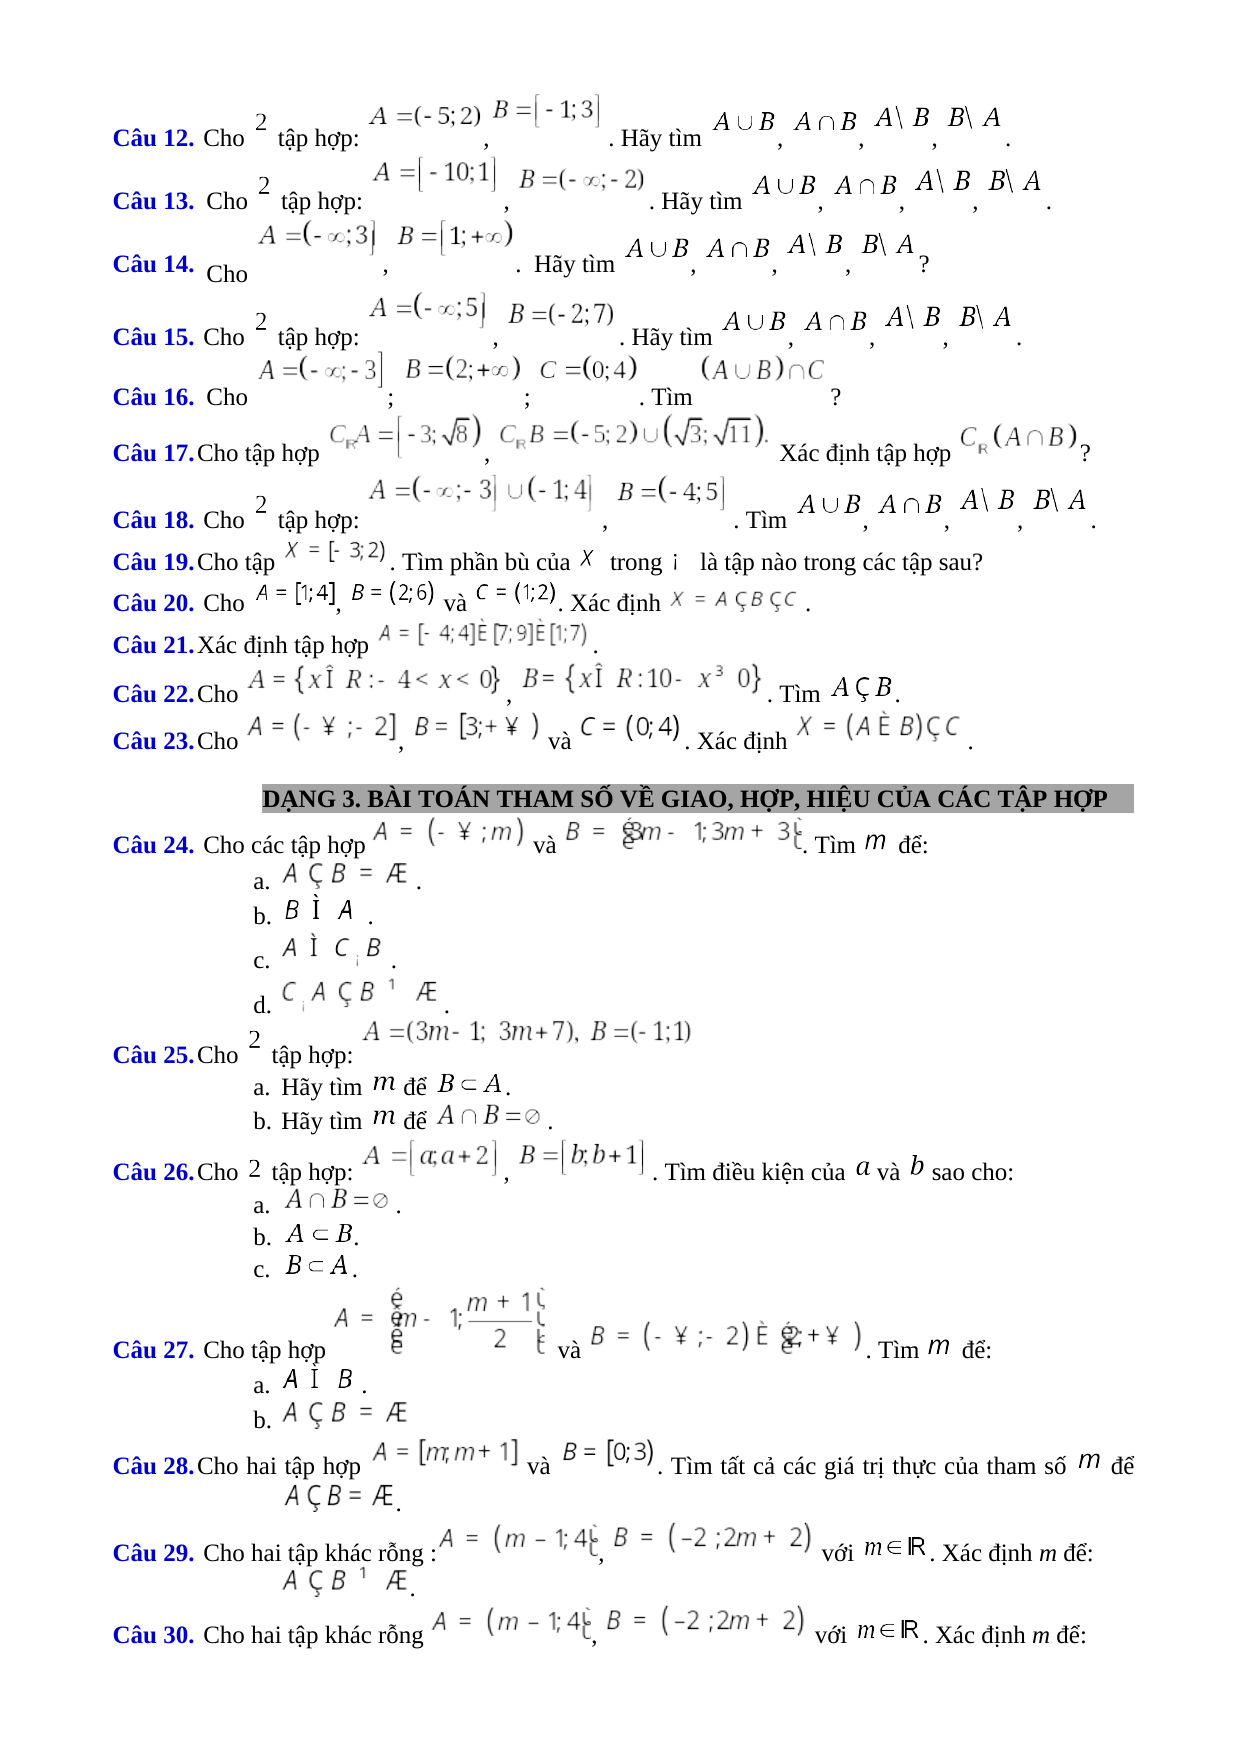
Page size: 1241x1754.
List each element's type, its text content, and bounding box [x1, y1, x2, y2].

list Cho ; ; . Tìm ? [112, 351, 1134, 411]
list . [253, 1219, 1134, 1251]
list . [253, 1251, 1134, 1283]
list Cho tập hợp: , . Hãy tìm , , , . [112, 152, 1134, 215]
list . [253, 1186, 1134, 1219]
list Cho tập hợp , Xác định tập hợp ? [112, 411, 1134, 467]
list Xác định tập hợp . [112, 618, 1134, 659]
list Cho hai tập hợp và . Tìm tất cả các giá trị thực của tham số để . [112, 1434, 1134, 1517]
list Cho tập hợp: , . Tìm điều kiện của và sao cho: [112, 1135, 1134, 1186]
list Cho hai tập khác rỗng , với . Xác định m để: [112, 1602, 1134, 1649]
list . [253, 974, 1134, 1018]
list Cho hai tập khác rỗng :, với . Xác định m để: [112, 1519, 1134, 1566]
list Cho tập hợp và . Tìm để: [112, 1283, 1134, 1363]
list Cho , và . Xác định . [112, 707, 1134, 755]
list Cho , và . Xác định . [112, 575, 1134, 617]
list Cho tập hợp: , . Hãy tìm , , , . [112, 288, 1134, 351]
list . [253, 859, 1134, 894]
list . [253, 929, 1134, 974]
list Cho tập . Tìm phần bù của trong là tập nào trong các tập sau? [112, 534, 1134, 575]
list Hãy tìm để . [253, 1069, 1134, 1101]
list Cho tập hợp: ,. Hãy tìm , , , . [112, 89, 1134, 152]
list . [253, 1363, 1134, 1398]
list Cho các tập hợp và . Tìm để: [112, 813, 1134, 859]
list Cho tập hợp: [112, 1018, 1134, 1069]
text . [281, 1566, 1134, 1602]
list DẠNG 3. BÀI TOÁN THAM SỐ VỀ GIAO, HỢP, HIỆU CỦA CÁC TẬP HỢP [262, 784, 1134, 813]
list . [253, 894, 1134, 929]
list Cho tập hợp: , . Tìm , , , . [112, 471, 1134, 534]
list Hãy tìm để . [253, 1101, 1134, 1135]
list Cho , . Tìm . [112, 660, 1105, 707]
list Cho , . Hãy tìm , , , ? [112, 215, 1134, 288]
